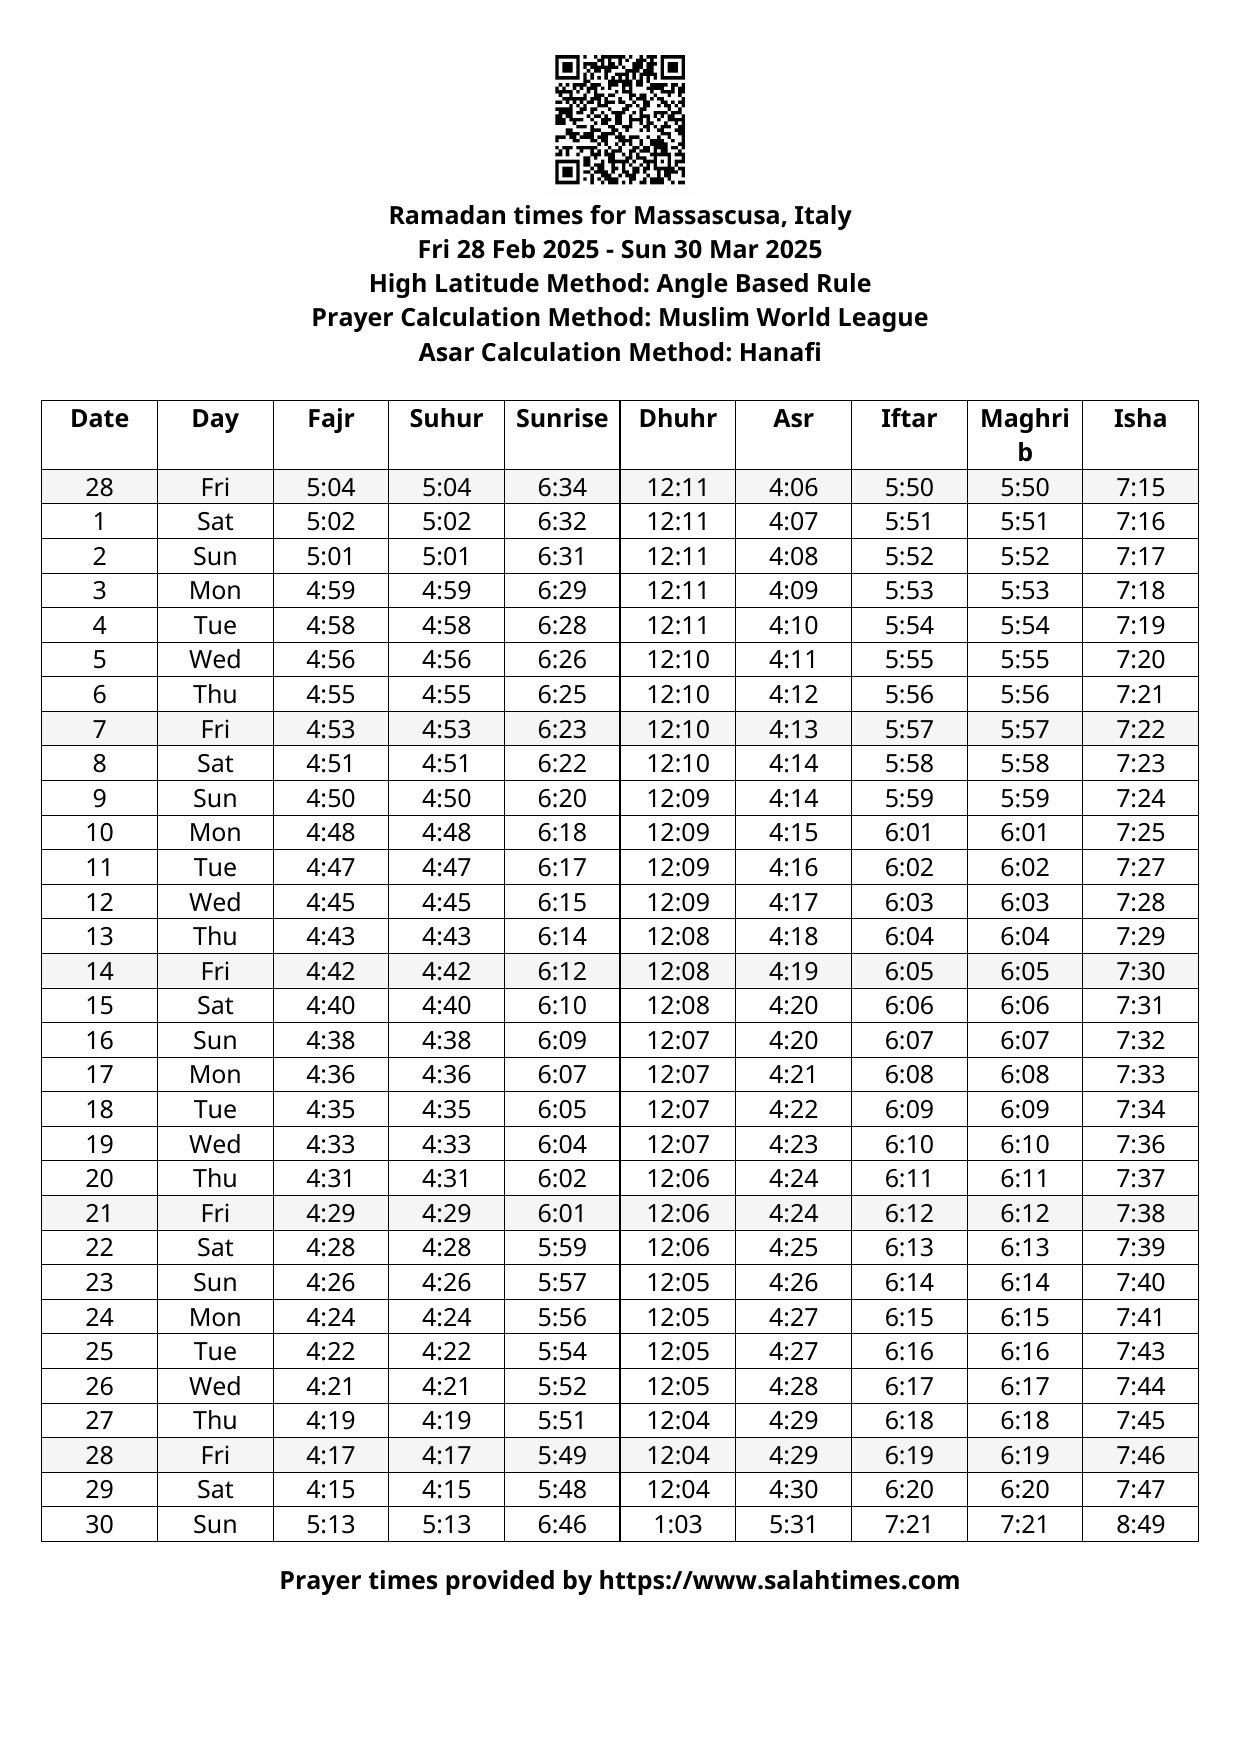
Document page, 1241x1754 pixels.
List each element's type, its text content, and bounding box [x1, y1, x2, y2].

table_cell Sun [158, 1023, 273, 1057]
table_cell 27 [42, 1404, 157, 1437]
table_cell 12 [42, 885, 157, 918]
table_cell Sat [158, 504, 273, 538]
table_cell 4:33 [389, 1127, 504, 1160]
table_cell 4:59 [389, 574, 504, 607]
table_cell 4:27 [736, 1300, 851, 1333]
table_cell 28 [42, 470, 157, 503]
table_cell 4:24 [736, 1196, 851, 1229]
table_cell 6:14 [968, 1265, 1082, 1299]
table_cell 4:14 [736, 781, 851, 814]
table_cell 12:11 [621, 470, 735, 503]
table_cell Mon [158, 1300, 273, 1333]
table_cell 6:23 [505, 712, 619, 745]
table_cell 12:04 [621, 1404, 735, 1437]
table_cell 6:02 [852, 850, 967, 884]
table_cell 6:31 [505, 539, 619, 572]
table_cell 4:38 [389, 1023, 504, 1057]
table_cell 12:07 [621, 1127, 735, 1160]
table_cell Fri [158, 1196, 273, 1229]
table_cell 6:08 [968, 1058, 1082, 1091]
text High Latitude Method: Angle Based Rule [42, 266, 1198, 300]
table_header Suhur [389, 401, 504, 469]
table_cell 7:31 [1083, 989, 1198, 1022]
table_cell 7:24 [1083, 781, 1198, 814]
table_cell 4:22 [736, 1092, 851, 1126]
table_cell 12:11 [621, 504, 735, 538]
table_cell 12:09 [621, 816, 735, 849]
table_cell 6:10 [968, 1127, 1082, 1160]
table_cell 12:05 [621, 1265, 735, 1299]
table_cell 5:31 [736, 1507, 851, 1541]
table_cell 6:29 [505, 574, 619, 607]
table_cell Wed [158, 885, 273, 918]
table_cell 12:05 [621, 1300, 735, 1333]
table_cell 7 [42, 712, 157, 745]
table_cell 4:29 [274, 1196, 388, 1229]
table_cell 6:16 [852, 1334, 967, 1368]
table_cell 4:48 [389, 816, 504, 849]
table_cell Sat [158, 989, 273, 1022]
table_cell Thu [158, 1404, 273, 1437]
table_cell 4:47 [389, 850, 504, 884]
table_cell 25 [42, 1334, 157, 1368]
table_cell 4:36 [274, 1058, 388, 1091]
table_cell 4:20 [736, 989, 851, 1022]
table_cell 5:51 [968, 504, 1082, 538]
table_cell 4:19 [736, 954, 851, 987]
table_cell 6:14 [852, 1265, 967, 1299]
table_cell 12:04 [621, 1438, 735, 1472]
table_cell 4:47 [274, 850, 388, 884]
table_cell 6:46 [505, 1507, 619, 1541]
table_cell 4:12 [736, 677, 851, 711]
table_cell 4:40 [389, 989, 504, 1022]
table_cell 4:35 [389, 1092, 504, 1126]
table_cell 12:06 [621, 1161, 735, 1195]
table_cell Thu [158, 919, 273, 953]
table_cell 6:04 [505, 1127, 619, 1160]
table_cell 6:16 [968, 1334, 1082, 1368]
table_cell 2 [42, 539, 157, 572]
table_cell 4:15 [389, 1473, 504, 1506]
table_cell 7:44 [1083, 1369, 1198, 1402]
table_cell 12:10 [621, 746, 735, 780]
table_cell 18 [42, 1092, 157, 1126]
table_cell 12:08 [621, 989, 735, 1022]
table_cell 6:10 [505, 989, 619, 1022]
table_cell 4:33 [274, 1127, 388, 1160]
table_cell 7:23 [1083, 746, 1198, 780]
table_cell 4:45 [389, 885, 504, 918]
table_cell 7:28 [1083, 885, 1198, 918]
table_cell 23 [42, 1265, 157, 1299]
table_cell 4:50 [389, 781, 504, 814]
text Prayer times provided by https://www.salahtimes.com [42, 1563, 1198, 1597]
table_cell Tue [158, 1334, 273, 1368]
table_cell 7:36 [1083, 1127, 1198, 1160]
table_cell 5:58 [852, 746, 967, 780]
table_cell 12:10 [621, 643, 735, 676]
table_cell 7:21 [1083, 677, 1198, 711]
table_cell 7:27 [1083, 850, 1198, 884]
table_cell 12:05 [621, 1369, 735, 1402]
table_cell 4:06 [736, 470, 851, 503]
table_cell 7:46 [1083, 1438, 1198, 1472]
table_header Day [158, 401, 273, 469]
table_cell 12:07 [621, 1058, 735, 1091]
table_cell 12:08 [621, 919, 735, 953]
table_cell 6 [42, 677, 157, 711]
table_cell 6:05 [968, 954, 1082, 987]
table_cell 19 [42, 1127, 157, 1160]
table_cell 12:11 [621, 608, 735, 642]
table_cell 6:12 [505, 954, 619, 987]
table_cell 4:29 [389, 1196, 504, 1229]
table_cell 4:24 [274, 1300, 388, 1333]
table_cell 6:15 [968, 1300, 1082, 1333]
table_cell 6:20 [505, 781, 619, 814]
table_cell 7:29 [1083, 919, 1198, 953]
table_cell Wed [158, 1127, 273, 1160]
table_cell 6:18 [505, 816, 619, 849]
table_cell 4:28 [389, 1231, 504, 1264]
table_cell 6:17 [968, 1369, 1082, 1402]
table_cell 20 [42, 1161, 157, 1195]
table_cell 5:51 [505, 1404, 619, 1437]
table_cell 4:42 [274, 954, 388, 987]
table_cell 5 [42, 643, 157, 676]
table_cell 5:56 [968, 677, 1082, 711]
table_cell 12:09 [621, 850, 735, 884]
table_cell 5:01 [389, 539, 504, 572]
table_cell 15 [42, 989, 157, 1022]
table_cell Sun [158, 539, 273, 572]
table_cell 4:21 [389, 1369, 504, 1402]
table_cell 4:16 [736, 850, 851, 884]
table_cell 6:11 [968, 1161, 1082, 1195]
table_cell 6:20 [968, 1473, 1082, 1506]
table_cell 1 [42, 504, 157, 538]
table_cell 6:07 [852, 1023, 967, 1057]
table_cell 6:18 [968, 1404, 1082, 1437]
table_cell 4:53 [389, 712, 504, 745]
table_cell 4:21 [274, 1369, 388, 1402]
table_cell 5:59 [852, 781, 967, 814]
table_cell 4:10 [736, 608, 851, 642]
table_header Maghrib [968, 401, 1082, 469]
table_cell 4:13 [736, 712, 851, 745]
table_cell 5:04 [389, 470, 504, 503]
table_cell 6:01 [505, 1196, 619, 1229]
table_cell 4:17 [274, 1438, 388, 1472]
table_cell 6:09 [505, 1023, 619, 1057]
table_cell 4:55 [274, 677, 388, 711]
picture [542, 41, 699, 198]
table_cell 5:48 [505, 1473, 619, 1506]
table_cell 4:26 [736, 1265, 851, 1299]
table_cell 7:17 [1083, 539, 1198, 572]
table_cell 5:54 [968, 608, 1082, 642]
table_cell 12:10 [621, 677, 735, 711]
table_cell 4:29 [736, 1404, 851, 1437]
table_cell 4:56 [389, 643, 504, 676]
table_cell 6:03 [968, 885, 1082, 918]
table_cell 5:54 [505, 1334, 619, 1368]
table_cell 6:02 [968, 850, 1082, 884]
table_cell 5:02 [274, 504, 388, 538]
table_cell 1:03 [621, 1507, 735, 1541]
table_cell 8 [42, 746, 157, 780]
table_cell 12:07 [621, 1092, 735, 1126]
table_cell Fri [158, 470, 273, 503]
table_cell 5:53 [852, 574, 967, 607]
text Ramadan times for Massascusa, Italy [42, 198, 1198, 232]
table_cell 12:09 [621, 885, 735, 918]
text Fri 28 Feb 2025 - Sun 30 Mar 2025 [42, 232, 1198, 266]
table_cell 5:13 [389, 1507, 504, 1541]
table_cell 4:51 [274, 746, 388, 780]
table_cell Tue [158, 1092, 273, 1126]
table_cell 13 [42, 919, 157, 953]
table_cell Tue [158, 608, 273, 642]
table_cell Tue [158, 850, 273, 884]
table_header Iftar [852, 401, 967, 469]
table_cell 6:09 [852, 1092, 967, 1126]
table_cell 4:45 [274, 885, 388, 918]
table_cell 7:45 [1083, 1404, 1198, 1437]
table_cell Sun [158, 781, 273, 814]
table_cell 6:18 [852, 1404, 967, 1437]
table_cell 12:08 [621, 954, 735, 987]
table_cell 4:40 [274, 989, 388, 1022]
table_cell 4:29 [736, 1438, 851, 1472]
table_cell 4:19 [274, 1404, 388, 1437]
table_cell Mon [158, 574, 273, 607]
table_cell 7:25 [1083, 816, 1198, 849]
table_cell 30 [42, 1507, 157, 1541]
table_cell Fri [158, 712, 273, 745]
table_cell 5:57 [968, 712, 1082, 745]
table_cell 4:20 [736, 1023, 851, 1057]
table_cell 7:21 [852, 1507, 967, 1541]
table_cell 4:51 [389, 746, 504, 780]
table_cell 4:22 [274, 1334, 388, 1368]
table_cell 6:09 [968, 1092, 1082, 1126]
table_cell 4:58 [389, 608, 504, 642]
table_cell 5:57 [505, 1265, 619, 1299]
table_cell 7:16 [1083, 504, 1198, 538]
table_cell 6:08 [852, 1058, 967, 1091]
table_cell 4:28 [274, 1231, 388, 1264]
table_cell 7:18 [1083, 574, 1198, 607]
table_cell 6:28 [505, 608, 619, 642]
table_cell 4:28 [736, 1369, 851, 1402]
table_cell 8:49 [1083, 1507, 1198, 1541]
table_cell 6:01 [968, 816, 1082, 849]
table_cell 6:05 [852, 954, 967, 987]
table_cell 5:57 [852, 712, 967, 745]
table_cell 5:59 [505, 1231, 619, 1264]
table_cell 7:34 [1083, 1092, 1198, 1126]
table_cell 5:50 [968, 470, 1082, 503]
table_cell 4:09 [736, 574, 851, 607]
table_cell 4:55 [389, 677, 504, 711]
table_cell 4:38 [274, 1023, 388, 1057]
table_cell 12:11 [621, 539, 735, 572]
table_cell 6:17 [852, 1369, 967, 1402]
table_cell 7:19 [1083, 608, 1198, 642]
table_cell 5:56 [852, 677, 967, 711]
table_cell 7:20 [1083, 643, 1198, 676]
table_cell 4:17 [736, 885, 851, 918]
table_cell 4:07 [736, 504, 851, 538]
table_cell 4:36 [389, 1058, 504, 1091]
table_cell Fri [158, 1438, 273, 1472]
table_cell 6:15 [852, 1300, 967, 1333]
table_cell 6:02 [505, 1161, 619, 1195]
table_cell 6:20 [852, 1473, 967, 1506]
table_cell Wed [158, 1369, 273, 1402]
table_cell 7:21 [968, 1507, 1082, 1541]
table_cell 6:03 [852, 885, 967, 918]
table_cell 4:43 [389, 919, 504, 953]
table_cell 4:26 [274, 1265, 388, 1299]
table_cell Thu [158, 677, 273, 711]
table_cell 22 [42, 1231, 157, 1264]
table_cell 24 [42, 1300, 157, 1333]
table_cell 4:14 [736, 746, 851, 780]
table_cell 4:42 [389, 954, 504, 987]
text Asar Calculation Method: Hanafi [42, 334, 1198, 368]
table_cell 6:07 [968, 1023, 1082, 1057]
table_cell Mon [158, 1058, 273, 1091]
table_cell 7:33 [1083, 1058, 1198, 1091]
table_cell Sat [158, 1473, 273, 1506]
table_cell 6:19 [852, 1438, 967, 1472]
table_cell 16 [42, 1023, 157, 1057]
table_cell 6:14 [505, 919, 619, 953]
table_cell 6:12 [852, 1196, 967, 1229]
table_cell 5:01 [274, 539, 388, 572]
table_cell 4:53 [274, 712, 388, 745]
table_cell 5:51 [852, 504, 967, 538]
table_cell 26 [42, 1369, 157, 1402]
table_cell 4:58 [274, 608, 388, 642]
table_cell 6:04 [968, 919, 1082, 953]
table_cell 4:26 [389, 1265, 504, 1299]
table_cell 4:43 [274, 919, 388, 953]
table_cell 4:24 [389, 1300, 504, 1333]
table_cell 3 [42, 574, 157, 607]
table_cell 6:19 [968, 1438, 1082, 1472]
table_cell 4:17 [389, 1438, 504, 1472]
table_cell 5:56 [505, 1300, 619, 1333]
table_cell 7:43 [1083, 1334, 1198, 1368]
table_cell 5:52 [852, 539, 967, 572]
table_cell 5:55 [852, 643, 967, 676]
table_header Date [42, 401, 157, 469]
table_cell 6:05 [505, 1092, 619, 1126]
table_cell 5:04 [274, 470, 388, 503]
table_cell 6:07 [505, 1058, 619, 1091]
table_cell 4:48 [274, 816, 388, 849]
table_cell 7:39 [1083, 1231, 1198, 1264]
table_header Sunrise [505, 401, 619, 469]
table_cell 4:27 [736, 1334, 851, 1368]
table_cell 7:41 [1083, 1300, 1198, 1333]
table_cell 6:12 [968, 1196, 1082, 1229]
table_cell 4:30 [736, 1473, 851, 1506]
table_cell 6:06 [852, 989, 967, 1022]
table_cell 6:10 [852, 1127, 967, 1160]
table_cell 4 [42, 608, 157, 642]
table_header Isha [1083, 401, 1198, 469]
table_cell 12:07 [621, 1023, 735, 1057]
table_cell 6:13 [968, 1231, 1082, 1264]
table_cell 12:05 [621, 1334, 735, 1368]
table_cell 5:58 [968, 746, 1082, 780]
table_cell 12:11 [621, 574, 735, 607]
table_cell 9 [42, 781, 157, 814]
table_cell 4:15 [736, 816, 851, 849]
table_cell 4:15 [274, 1473, 388, 1506]
table_cell 5:55 [968, 643, 1082, 676]
table_cell 4:59 [274, 574, 388, 607]
table_cell 4:25 [736, 1231, 851, 1264]
table_cell 7:47 [1083, 1473, 1198, 1506]
table_cell Mon [158, 816, 273, 849]
table_cell 4:50 [274, 781, 388, 814]
table_cell 6:04 [852, 919, 967, 953]
table_cell 6:06 [968, 989, 1082, 1022]
table_cell 28 [42, 1438, 157, 1472]
table_cell 7:22 [1083, 712, 1198, 745]
table_cell 5:49 [505, 1438, 619, 1472]
table_cell 12:04 [621, 1473, 735, 1506]
table_cell Sat [158, 746, 273, 780]
table_cell 5:53 [968, 574, 1082, 607]
table_cell 4:31 [389, 1161, 504, 1195]
table_cell 12:06 [621, 1231, 735, 1264]
table_cell 4:19 [389, 1404, 504, 1437]
table_cell Sun [158, 1507, 273, 1541]
table_header Fajr [274, 401, 388, 469]
table_cell 6:15 [505, 885, 619, 918]
table_cell 6:26 [505, 643, 619, 676]
table_cell 7:30 [1083, 954, 1198, 987]
table_cell 6:32 [505, 504, 619, 538]
table_cell 5:50 [852, 470, 967, 503]
table_cell 6:11 [852, 1161, 967, 1195]
table_cell 7:15 [1083, 470, 1198, 503]
table_cell 29 [42, 1473, 157, 1506]
table_cell 4:23 [736, 1127, 851, 1160]
table_cell Wed [158, 643, 273, 676]
table_cell 4:24 [736, 1161, 851, 1195]
table_cell 5:02 [389, 504, 504, 538]
table_cell Thu [158, 1161, 273, 1195]
table_cell 5:59 [968, 781, 1082, 814]
table_cell 4:35 [274, 1092, 388, 1126]
text Prayer Calculation Method: Muslim World League [42, 300, 1198, 334]
table_cell 5:54 [852, 608, 967, 642]
table_cell 4:56 [274, 643, 388, 676]
table_cell 5:52 [968, 539, 1082, 572]
table_cell 5:52 [505, 1369, 619, 1402]
table_cell 17 [42, 1058, 157, 1091]
table_cell 7:40 [1083, 1265, 1198, 1299]
table_cell 10 [42, 816, 157, 849]
table_cell 14 [42, 954, 157, 987]
table_header Dhuhr [621, 401, 735, 469]
table_cell Sun [158, 1265, 273, 1299]
table_cell 4:11 [736, 643, 851, 676]
table_cell 7:32 [1083, 1023, 1198, 1057]
table_cell 6:13 [852, 1231, 967, 1264]
table_cell 7:38 [1083, 1196, 1198, 1229]
table_cell 12:10 [621, 712, 735, 745]
table_cell 6:01 [852, 816, 967, 849]
table_cell 6:22 [505, 746, 619, 780]
table_cell 6:17 [505, 850, 619, 884]
table_cell Sat [158, 1231, 273, 1264]
table_cell 12:06 [621, 1196, 735, 1229]
table_cell 21 [42, 1196, 157, 1229]
table_cell 4:18 [736, 919, 851, 953]
table_cell Fri [158, 954, 273, 987]
table_cell 4:08 [736, 539, 851, 572]
table_cell 12:09 [621, 781, 735, 814]
table_cell 5:13 [274, 1507, 388, 1541]
table_cell 4:31 [274, 1161, 388, 1195]
table_cell 4:22 [389, 1334, 504, 1368]
table_cell 6:34 [505, 470, 619, 503]
table_header Asr [736, 401, 851, 469]
table_cell 6:25 [505, 677, 619, 711]
table_cell 11 [42, 850, 157, 884]
table_cell 7:37 [1083, 1161, 1198, 1195]
table_cell 4:21 [736, 1058, 851, 1091]
